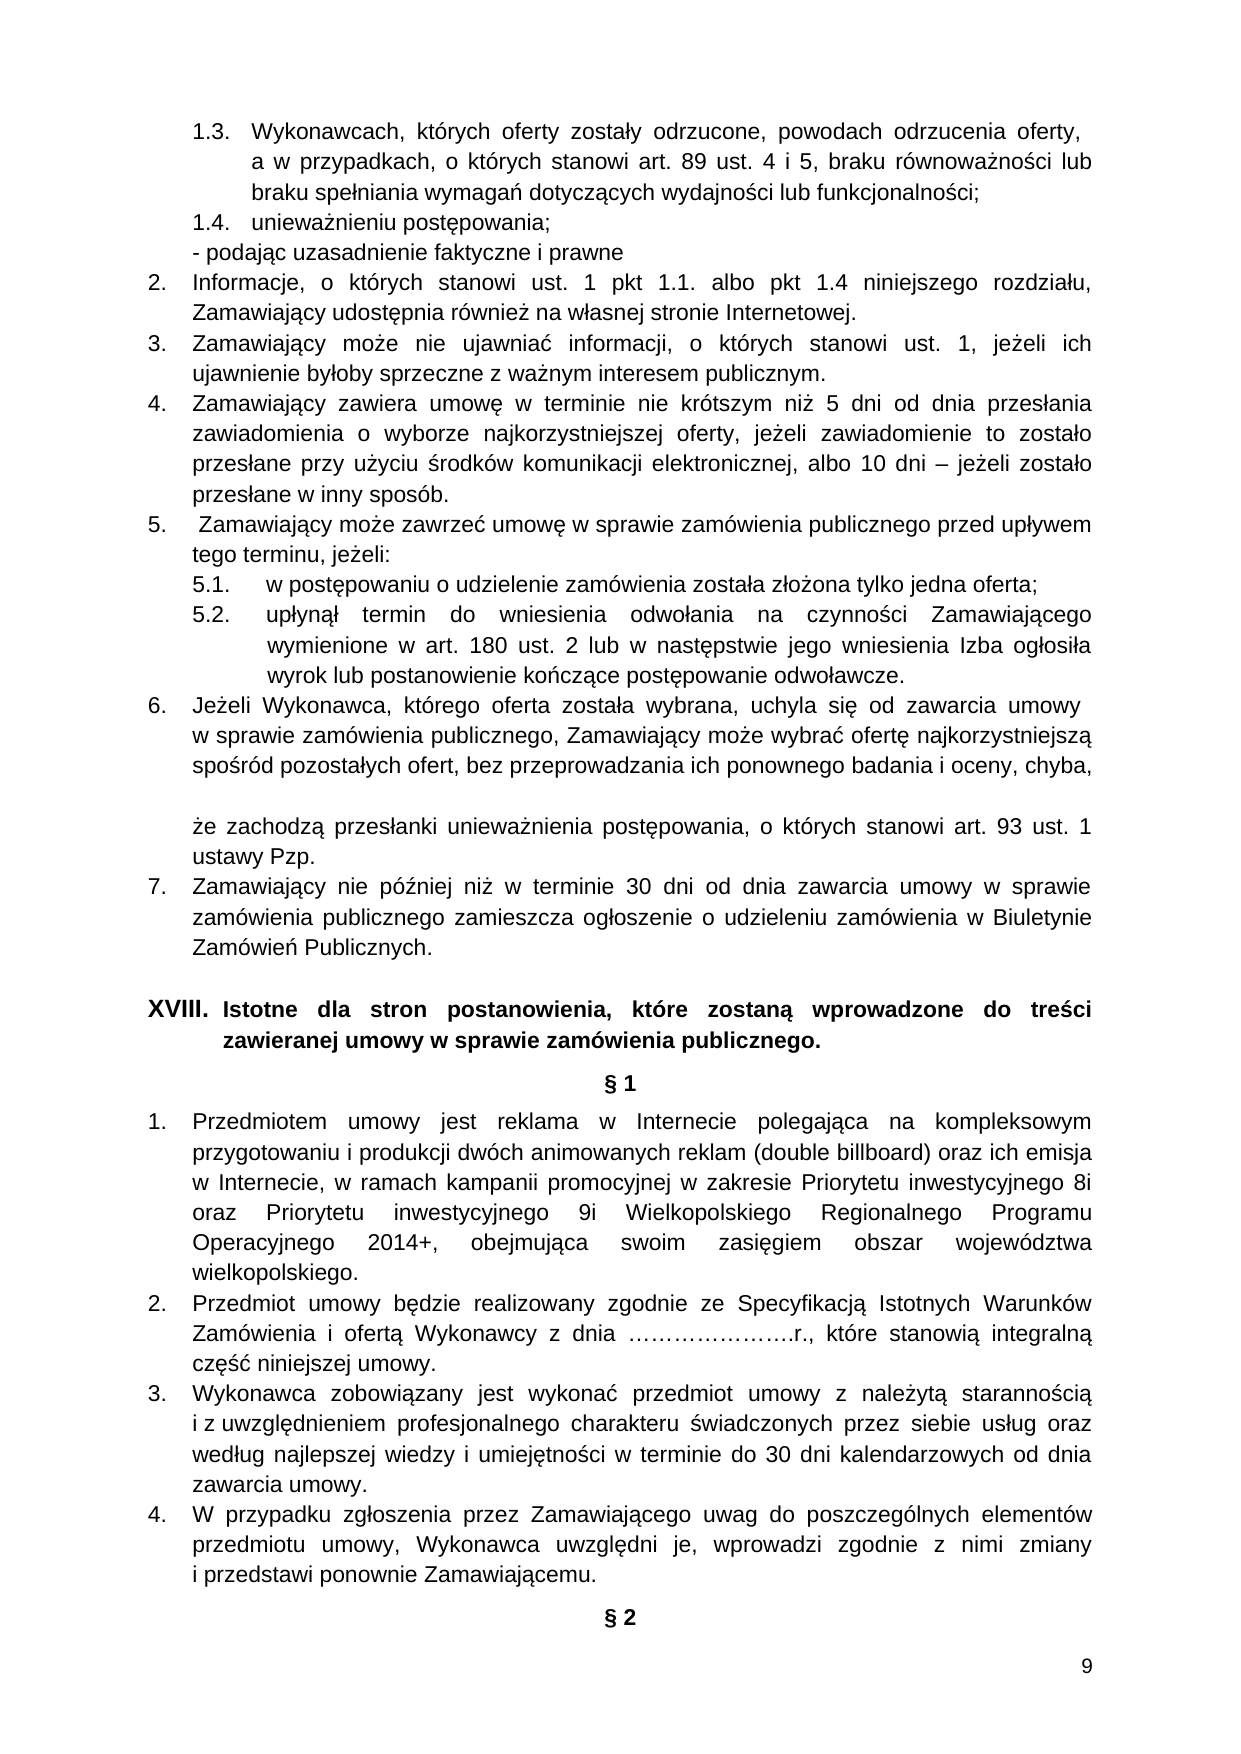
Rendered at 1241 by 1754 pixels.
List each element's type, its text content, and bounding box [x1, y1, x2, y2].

list Przedmiot umowy będzie realizowany zgodnie ze Specyfikacją Istotnych Warunków Zamówienia i ofertą Wykonawcy z dnia ………………….r., które stanowią integralną część niniejszej umowy. [148, 1289, 1092, 1376]
list Zamawiający może zawrzeć umowę w sprawie zamówienia publicznego przed upływem tego terminu, jeżeli: [148, 511, 1092, 567]
text - podając uzasadnienie faktyczne i prawne [192, 239, 1092, 265]
list unieważnieniu postępowania; [192, 209, 1092, 235]
list Wykonawca zobowiązany jest wykonać przedmiot umowy z należytą starannością i z uwzględnieniem profesjonalnego charakteru świadczonych przez siebie usług oraz według najlepszej wiedzy i umiejętności w terminie do 30 dni kalendarzowych od dnia zawarcia umowy. [148, 1380, 1092, 1497]
list Przedmiotem umowy jest reklama w Internecie polegająca na kompleksowym przygotowaniu i produkcji dwóch animowanych reklam (double billboard) oraz ich emisja w Internecie, w ramach kampanii promocyjnej w zakresie Priorytetu inwestycyjnego 8i oraz Priorytetu inwestycyjnego 9i Wielkopolskiego Regionalnego Programu Operacyjnego 2014+, obejmująca swoim zasięgiem obszar województwa wielkopolskiego. [148, 1108, 1092, 1286]
text § 1 [148, 1069, 1092, 1096]
list Zamawiający zawiera umowę w terminie nie krótszym niż 5 dni od dnia przesłania zawiadomienia o wyborze najkorzystniejszej oferty, jeżeli zawiadomienie to zostało przesłane przy użyciu środków komunikacji elektronicznej, albo 10 dni – jeżeli zostało przesłane w inny sposób. [148, 390, 1092, 507]
list upłynął termin do wniesienia odwołania na czynności Zamawiającego wymienione w art. 180 ust. 2 lub w następstwie jego wniesienia Izba ogłosiła wyrok lub postanowienie kończące postępowanie odwoławcze. [192, 601, 1092, 688]
list Zamawiający nie później niż w terminie 30 dni od dnia zawarcia umowy w sprawie zamówienia publicznego zamieszcza ogłoszenie o udzieleniu zamówienia w Biuletynie Zamówień Publicznych. [148, 873, 1092, 960]
list W przypadku zgłoszenia przez Zamawiającego uwag do poszczególnych elementów przedmiotu umowy, Wykonawca uwzględni je, wprowadzi zgodnie z nimi zmiany i przedstawi ponownie Zamawiającemu. [148, 1501, 1092, 1588]
list Wykonawcach, których oferty zostały odrzucone, powodach odrzucenia oferty, a w przypadkach, o których stanowi art. 89 ust. 4 i 5, braku równoważności lub braku spełniania wymagań dotyczących wydajności lub funkcjonalności; [192, 118, 1092, 205]
list Informacje, o których stanowi ust. 1 pkt 1.1. albo pkt 1.4 niniejszego rozdziału, Zamawiający udostępnia również na własnej stronie Internetowej. [148, 269, 1092, 326]
list Jeżeli Wykonawca, którego oferta została wybrana, uchyla się od zawarcia umowy w sprawie zamówienia publicznego, Zamawiający może wybrać ofertę najkorzystniejszą spośród pozostałych ofert, bez przeprowadzania ich ponownego badania i oceny, chyba, że zachodzą przesłanki unieważnienia postępowania, o których stanowi art. 93 ust. 1 ustawy Pzp. [148, 692, 1092, 869]
list Istotne dla stron postanowienia, które zostaną wprowadzone do treści zawieranej umowy w sprawie zamówienia publicznego. [148, 994, 1092, 1053]
text § 2 [148, 1604, 1092, 1631]
list w postępowaniu o udzielenie zamówienia została złożona tylko jedna oferta; [192, 571, 1092, 598]
list Zamawiający może nie ujawniać informacji, o których stanowi ust. 1, jeżeli ich ujawnienie byłoby sprzeczne z ważnym interesem publicznym. [148, 329, 1092, 386]
